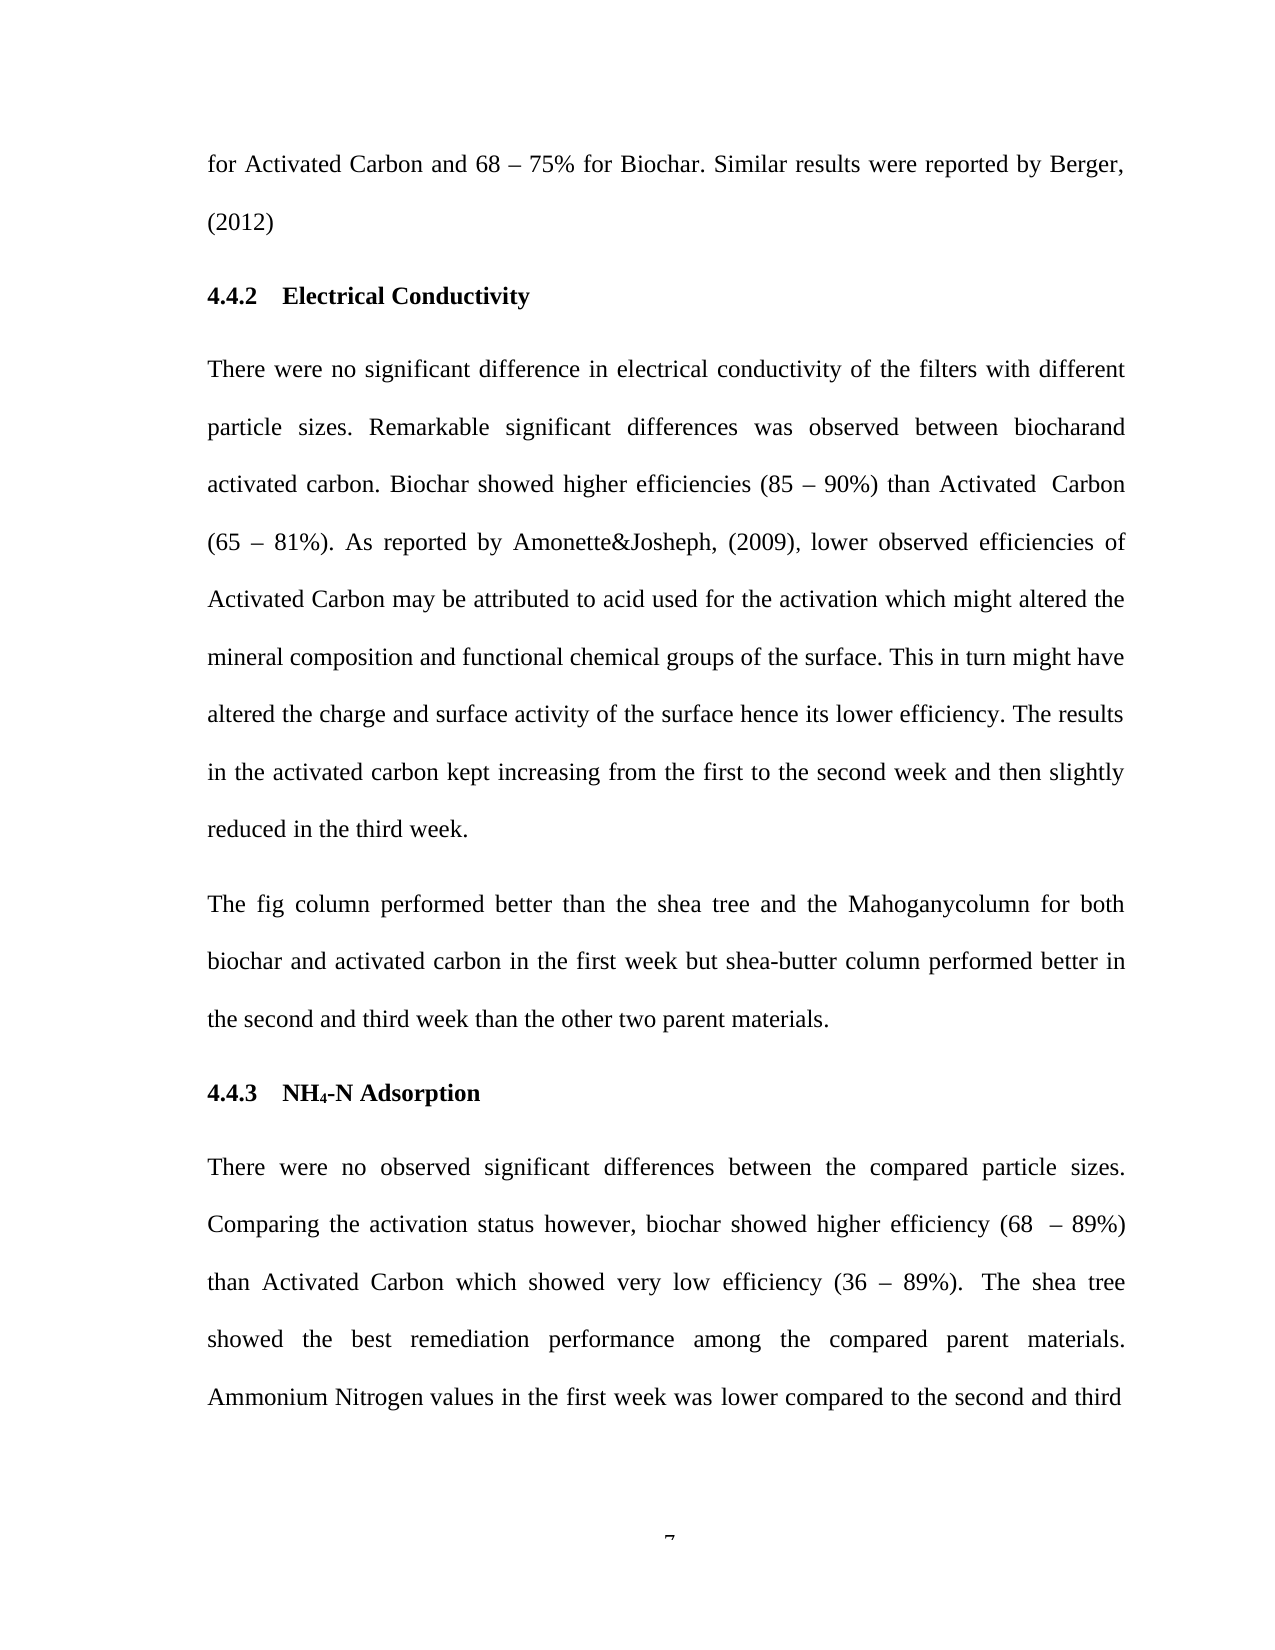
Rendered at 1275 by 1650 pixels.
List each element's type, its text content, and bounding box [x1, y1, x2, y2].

text There were no observed significant differences between the compared particle sizes. Comparing the activation status however, biochar showed higher efficiency (68 – 89%) than Activated Carbon which showed very low efficiency (36 – 89%). The shea tree showed the best remediation performance among the compared parent materials. Ammonium Nitrogen values in the first week was lower compared to the second and third [207, 1152, 1126, 1410]
subtitle Electrical Conductivity [207, 281, 1137, 310]
text The fig column performed better than the shea tree and the Mahoganycolumn for both biochar and activated carbon in the first week but shea-butter column performed better in the second and third week than the other two parent materials. [207, 889, 1126, 1032]
text There were no significant difference in electrical conductivity of the filters with different particle sizes. Remarkable significant differences was observed between biocharand activated carbon. Biochar showed higher efficiencies (85 – 90%) than Activated Carbon (65 – 81%). As reported by Amonette&Josheph, (2009), lower observed efficiencies of Activated Carbon may be attributed to acid used for the activation which might altered the mineral composition and functional chemical groups of the surface. This in turn might have altered the charge and surface activity of the surface hence its lower efficiency. The results in the activated carbon kept increasing from the first to the second week and then slightly reduced in the third week. [207, 354, 1126, 843]
text for Activated Carbon and 68 – 75% for Biochar. Similar results were reported by Berger, (2012) [207, 149, 1126, 236]
subtitle NH4-N Adsorption [207, 1078, 1137, 1107]
